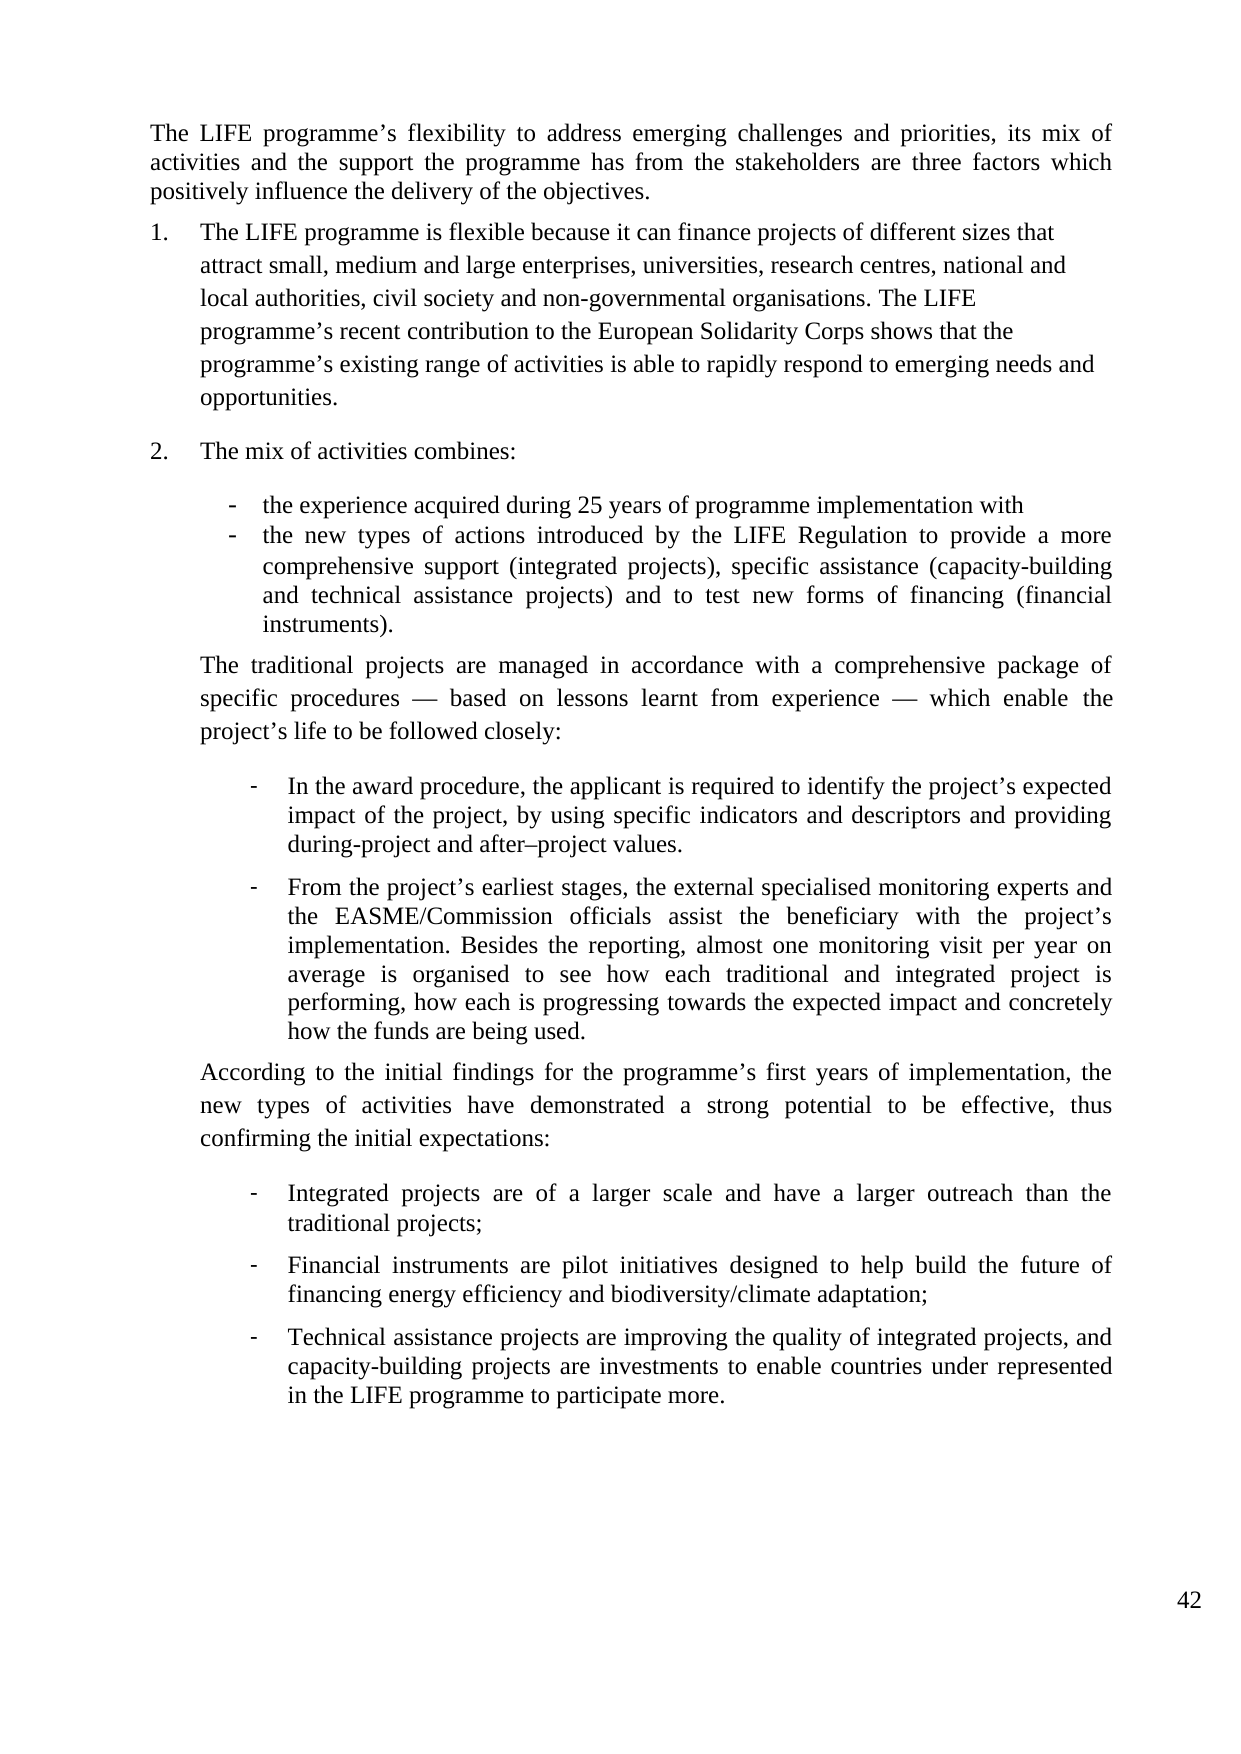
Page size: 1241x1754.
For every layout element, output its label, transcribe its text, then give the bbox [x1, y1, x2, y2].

list the new types of actions introduced by the LIFE Regulation to provide a more comprehensive support (integrated projects), specific assistance (capacity-building and technical assistance projects) and to test new forms of financing (financial instruments). [225, 521, 1113, 638]
text The LIFE programme’s flexibility to address emerging challenges and priorities, its mix of activities and the support the programme has from the stakeholders are three factors which positively influence the delivery of the objectives. [150, 118, 1113, 204]
text According to the initial findings for the programme’s first years of implementation, the new types of activities have demonstrated a strong potential to be effective, thus confirming the initial expectations: [200, 1057, 1113, 1152]
text The traditional projects are managed in accordance with a comprehensive package of specific procedures — based on lessons learnt from experience — which enable the project’s life to be followed closely: [200, 650, 1113, 745]
list Integrated projects are of a larger scale and have a larger outreach than the traditional projects; [250, 1177, 1113, 1237]
text 2. The mix of activities combines: [150, 436, 1113, 465]
list In the award procedure, the applicant is required to identify the project’s expected impact of the project, by using specific indicators and descriptors and providing during-project and after–project values. [250, 770, 1113, 858]
text 1. The LIFE programme is flexible because it can finance projects of different sizes that attract small, medium and large enterprises, universities, research centres, national and local authorities, civil society and non-governmental organisations. The LIFE programme’s recent contribution to the European Solidarity Corps shows that the programme’s existing range of activities is able to rapidly respond to emerging needs and opportunities. [150, 217, 1113, 411]
list Financial instruments are pilot initiatives designed to help build the future of financing energy efficiency and biodiversity/climate adaptation; [250, 1249, 1113, 1308]
list From the project’s earliest stages, the external specialised monitoring experts and the EASME/Commission officials assist the beneficiary with the project’s implementation. Besides the reporting, almost one monitoring visit per year on average is organised to see how each traditional and integrated project is performing, how each is progressing towards the expected impact and concretely how the funds are being used. [250, 871, 1113, 1045]
list the experience acquired during 25 years of programme implementation with [225, 490, 1113, 521]
list Technical assistance projects are improving the quality of integrated projects, and capacity-building projects are investments to enable countries under represented in the LIFE programme to participate more. [250, 1321, 1113, 1409]
